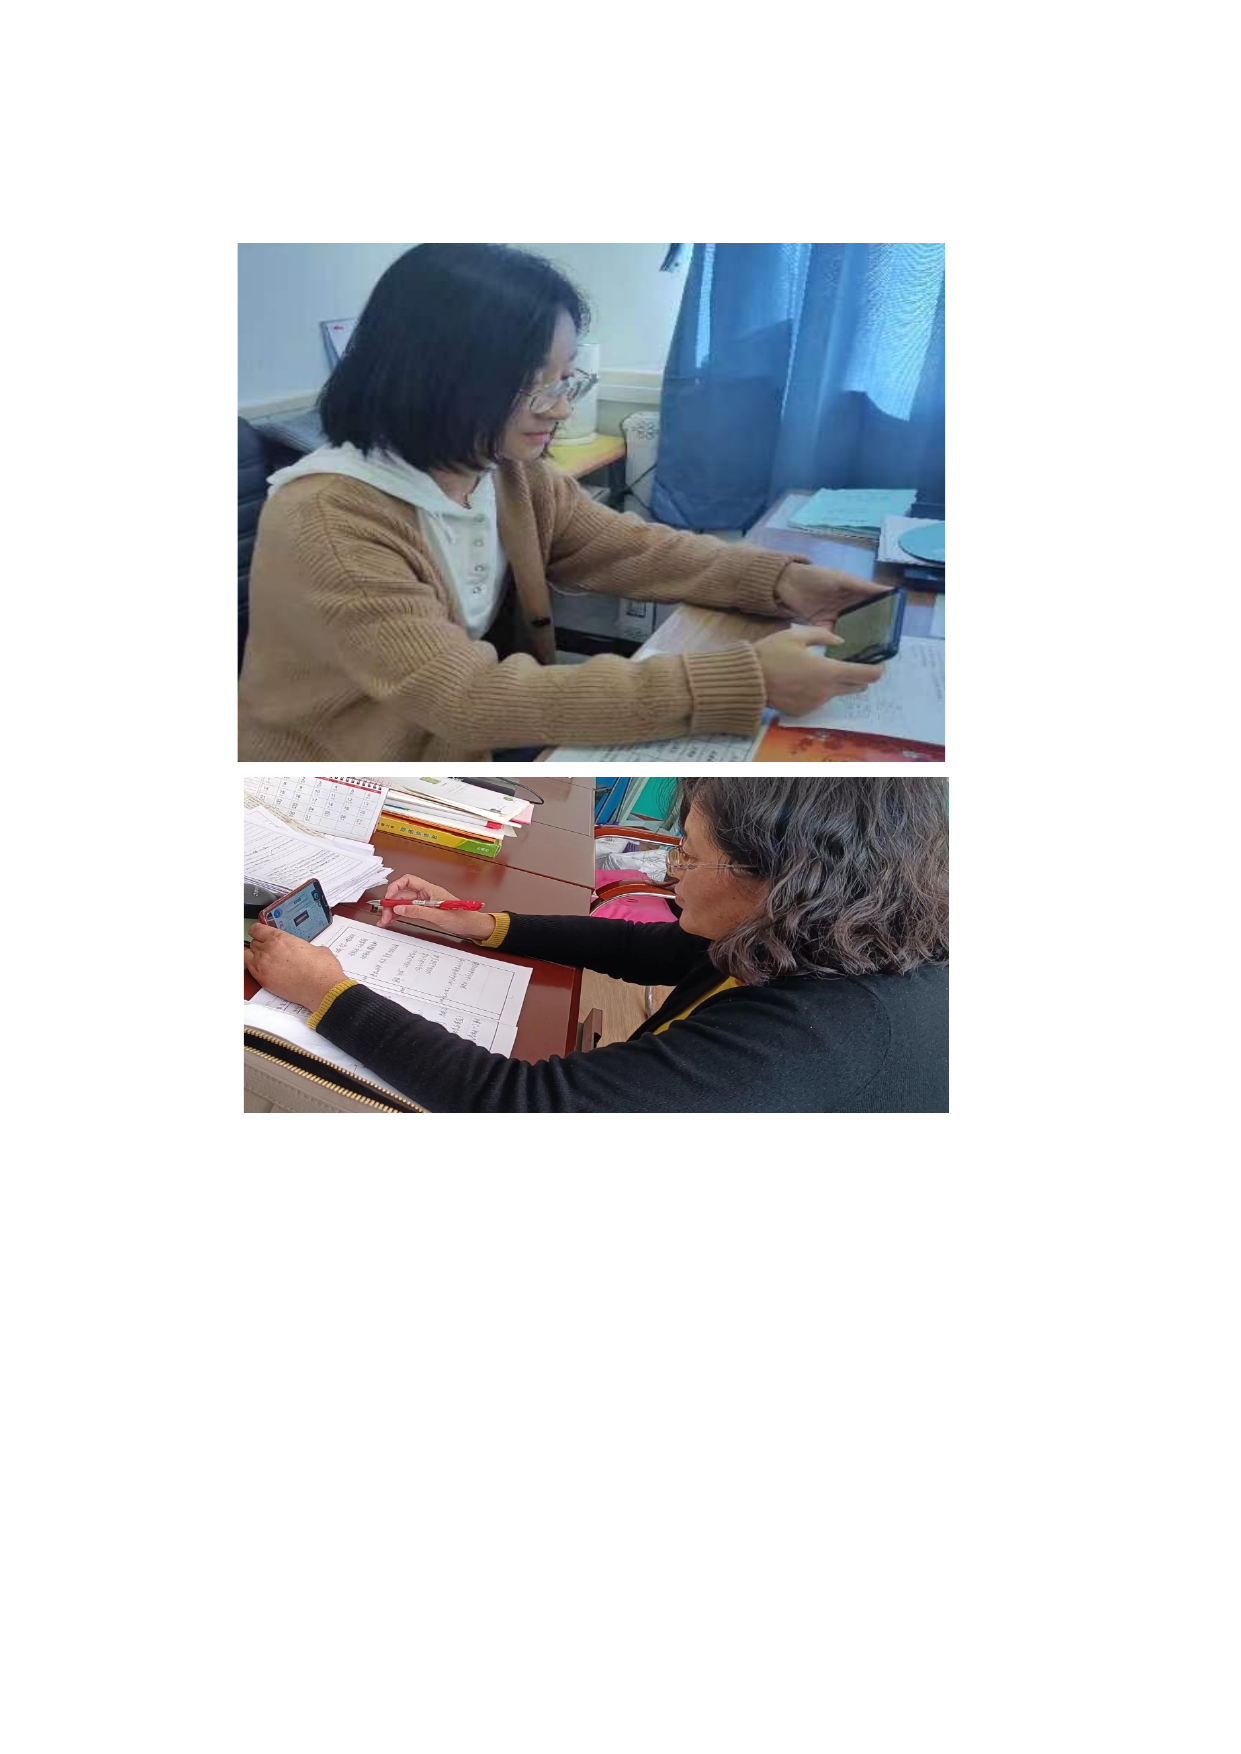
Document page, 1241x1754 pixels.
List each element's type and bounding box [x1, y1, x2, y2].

picture [237, 243, 946, 762]
picture [243, 777, 949, 1113]
